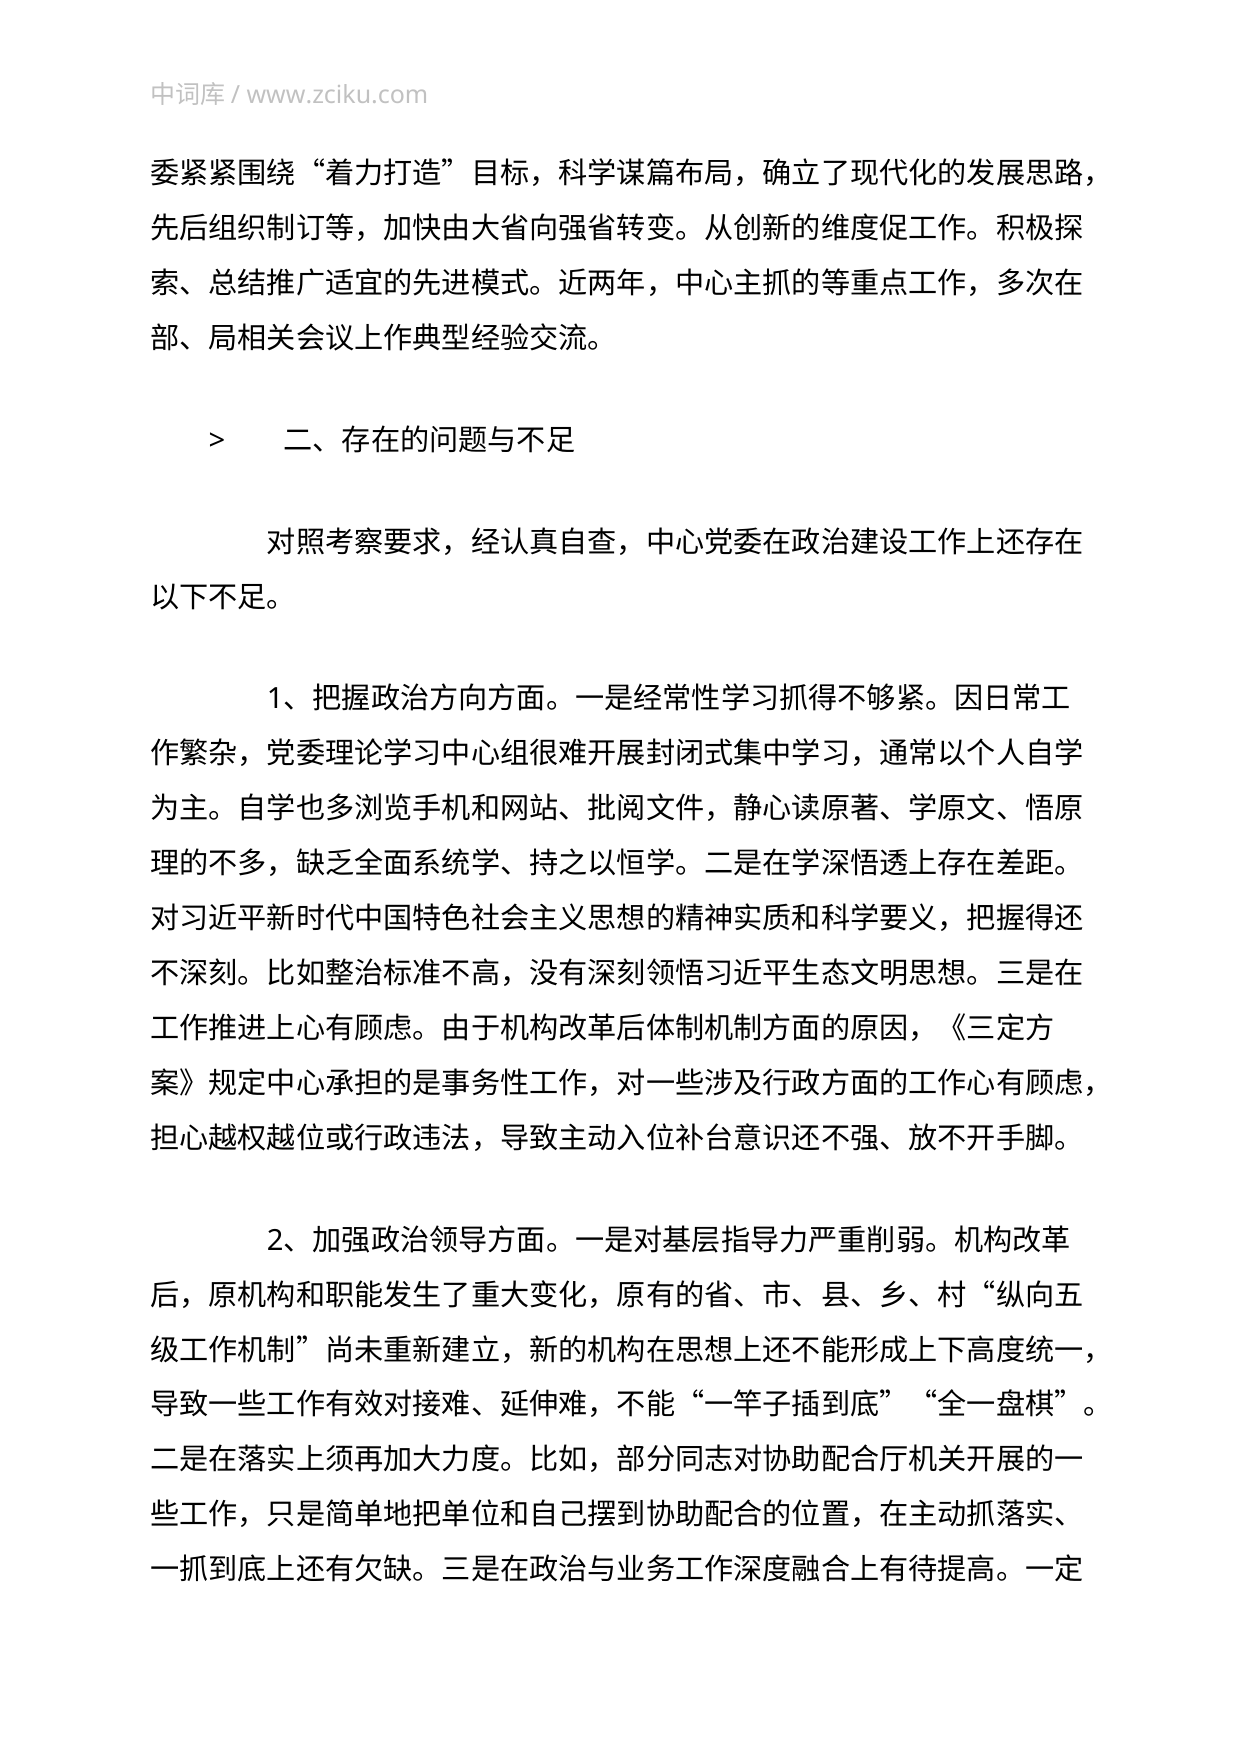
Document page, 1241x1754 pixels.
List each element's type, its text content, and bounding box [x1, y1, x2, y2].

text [150, 150, 1090, 357]
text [150, 1216, 1090, 1588]
text 1、把握政治方向方面。一是经常性学习抓得不够紧。因日常工作繁杂，党委理论学习中心组很难开展封闭式集中学习，通常以个人自学为主。自学也多浏览手机和网站、批阅文件，静心读原著、学原文、悟原理的不多，缺乏全面系统学、持之以恒学。二是在学深悟透上存在差距。对习近平新时代中国特色社会主义思想的精神实质和科学要义，把握得还不深刻。比如整治标准不高，没有深刻领悟习近平生态文明思想。三是在工作推进上心有顾虑。由于机构改革后体制机制方面的原因，《三定方案》规定中心承担的是事务性工作，对一些涉及行政方面的工作心有顾虑，担心越权越位或行政违法，导致主动入位补台意识还不强、放不开手脚。 [150, 675, 1090, 1157]
text > 二、存在的问题与不足 [150, 416, 1090, 459]
text 对照考察要求，经认真自查，中心党委在政治建设工作上还存在以下不足。 [150, 518, 1090, 616]
